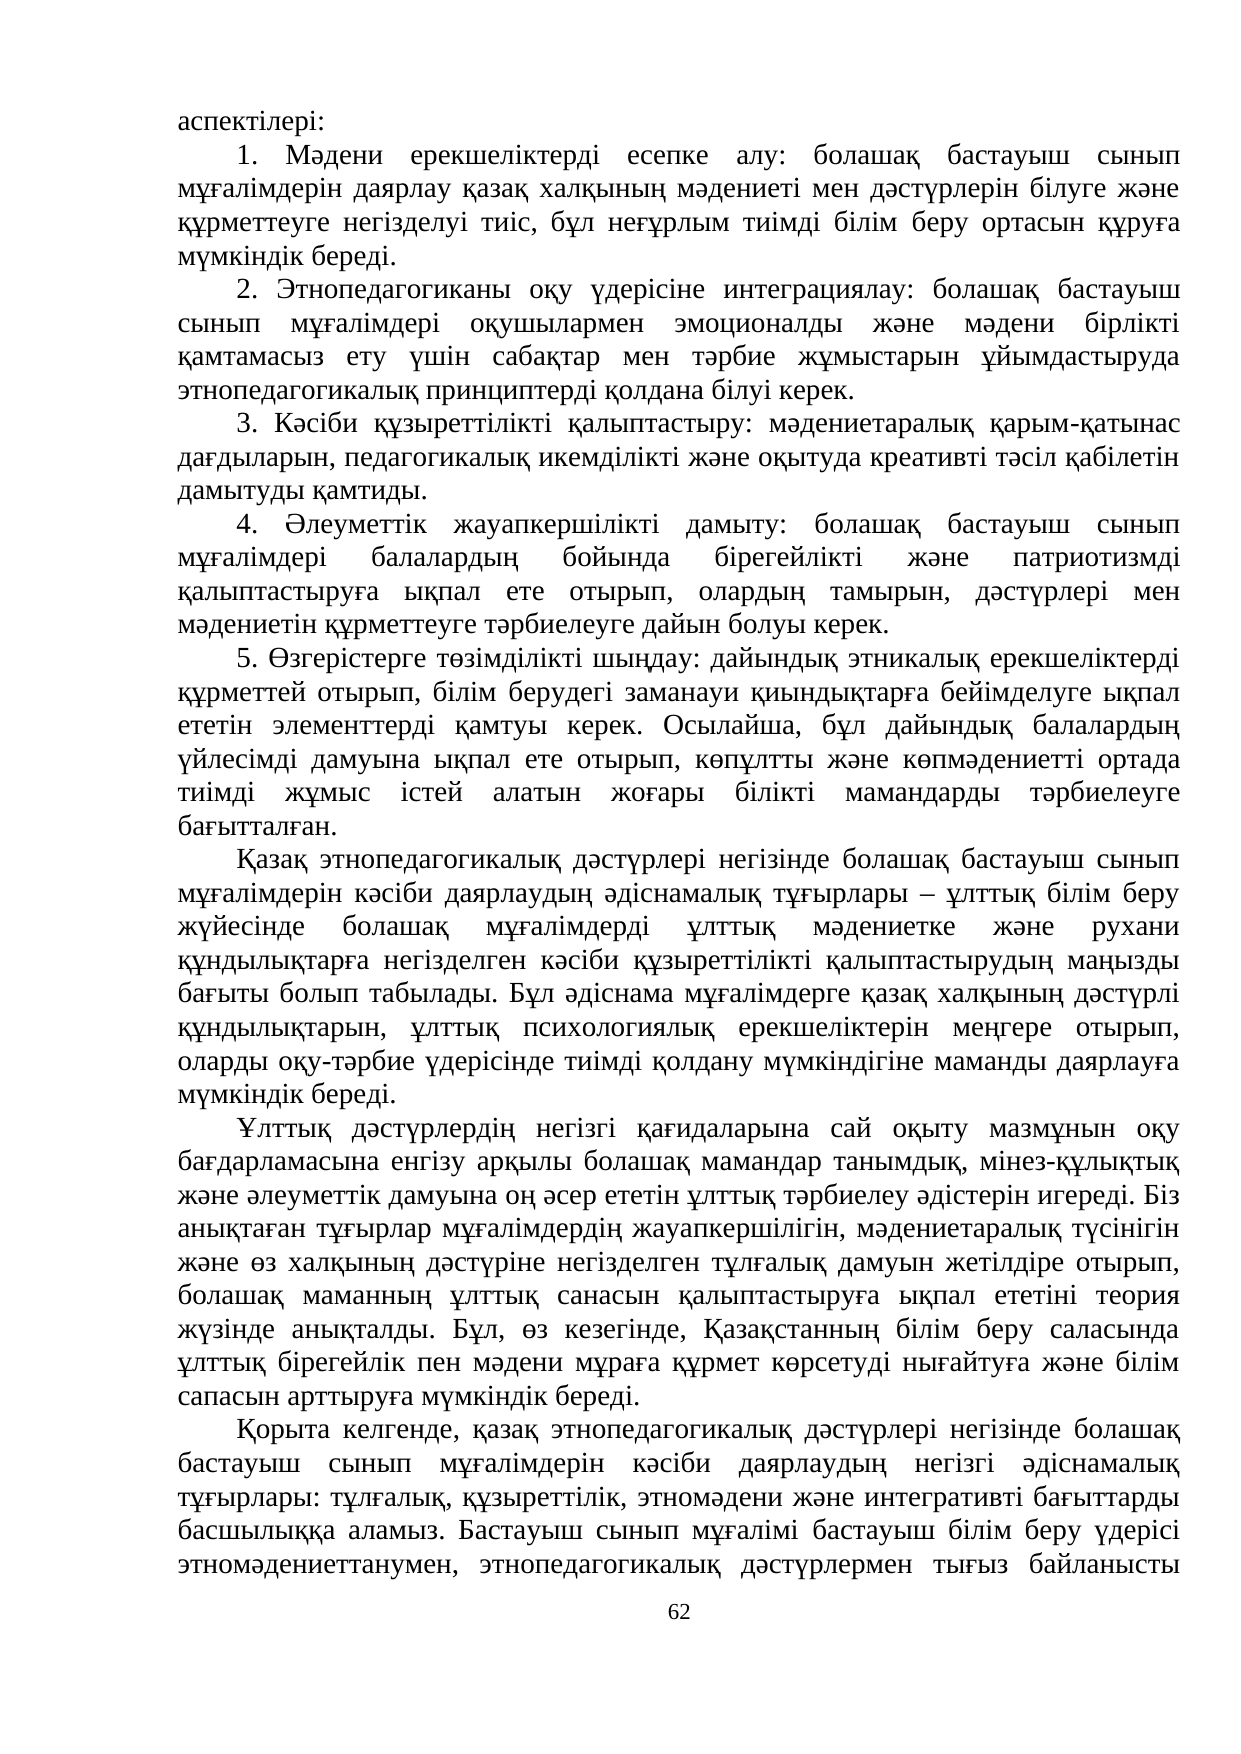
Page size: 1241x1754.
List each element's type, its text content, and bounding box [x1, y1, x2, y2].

text Ұлттық дәстүрлердің негізгі қағидаларына сай оқыту мазмұнын оқу бағдарламасына енгізу арқылы болашақ мамандар танымдық, мінез-құлықтық және әлеуметтік дамуына оң әсер ететін ұлттық тәрбиелеу әдістерін игереді. Біз анықтаған тұғырлар мұғалімдердің жауапкершілігін, мәдениетаралық түсінігін және өз халқының дәстүріне негізделген тұлғалық дамуын жетілдіре отырып, болашақ маманның ұлттық санасын қалыптастыруға ықпал ететіні теория жүзінде анықталды. Бұл, өз кезегінде, Қазақстанның білім беру саласында ұлттық бірегейлік пен мәдени мұраға құрмет көрсетуді нығайтуға және білім сапасын арттыруға мүмкіндік береді. [177, 1110, 1181, 1412]
text Қазақ этнопедагогикалық дәстүрлері негізінде болашақ бастауыш сынып мұғалімдерін кәсіби даярлаудың әдіснамалық тұғырлары – ұлттық білім беру жүйесінде болашақ мұғалімдерді ұлттық мәдениетке және рухани құндылықтарға негізделген кәсіби құзыреттілікті қалыптастырудың маңызды бағыты болып табылады. Бұл әдіснама мұғалімдерге қазақ халқының дәстүрлі құндылықтарын, ұлттық психологиялық ерекшеліктерін меңгере отырып, оларды оқу-тәрбие үдерісінде тиімді қолдану мүмкіндігіне маманды даярлауға мүмкіндік береді. [177, 841, 1181, 1110]
text 4. Әлеуметтік жауапкершілікті дамыту: болашақ бастауыш сынып мұғалімдері балалардың бойында бірегейлікті және патриотизмді қалыптастыруға ықпал ете отырып, олардың тамырын, дәстүрлері мен мәдениетін құрметтеуге тәрбиелеуге дайын болуы керек. [177, 506, 1181, 640]
text 2. Этнопедагогиканы оқу үдерісіне интеграциялау: болашақ бастауыш сынып мұғалімдері оқушылармен эмоционалды және мәдени бірлікті қамтамасыз ету үшін сабақтар мен тәрбие жұмыстарын ұйымдастыруда этнопедагогикалық принциптерді қолдана білуі керек. [177, 271, 1181, 405]
text 3. Кәсіби құзыреттілікті қалыптастыру: мәдениетаралық қарым-қатынас дағдыларын, педагогикалық икемділікті және оқытуда креативті тәсіл қабілетін дамытуды қамтиды. [177, 405, 1181, 506]
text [177, 1412, 1181, 1579]
text 1. Мәдени ерекшеліктерді есепке алу: болашақ бастауыш сынып мұғалімдерін даярлау қазақ халқының мәдениеті мен дәстүрлерін білуге және құрметтеуге негізделуі тиіс, бұл неғұрлым тиімді білім беру ортасын құруға мүмкіндік береді. [177, 137, 1181, 271]
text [177, 103, 1181, 137]
text 5. Өзгерістерге төзімділікті шыңдау: дайындық этникалық ерекшеліктерді құрметтей отырып, білім берудегі заманауи қиындықтарға бейімделуге ықпал ететін элементтерді қамтуы керек. Осылайша, бұл дайындық балалардың үйлесімді дамуына ықпал ете отырып, көпұлтты және көпмәдениетті ортада тиімді жұмыс істей алатын жоғары білікті мамандарды тәрбиелеуге бағытталған. [177, 640, 1181, 841]
